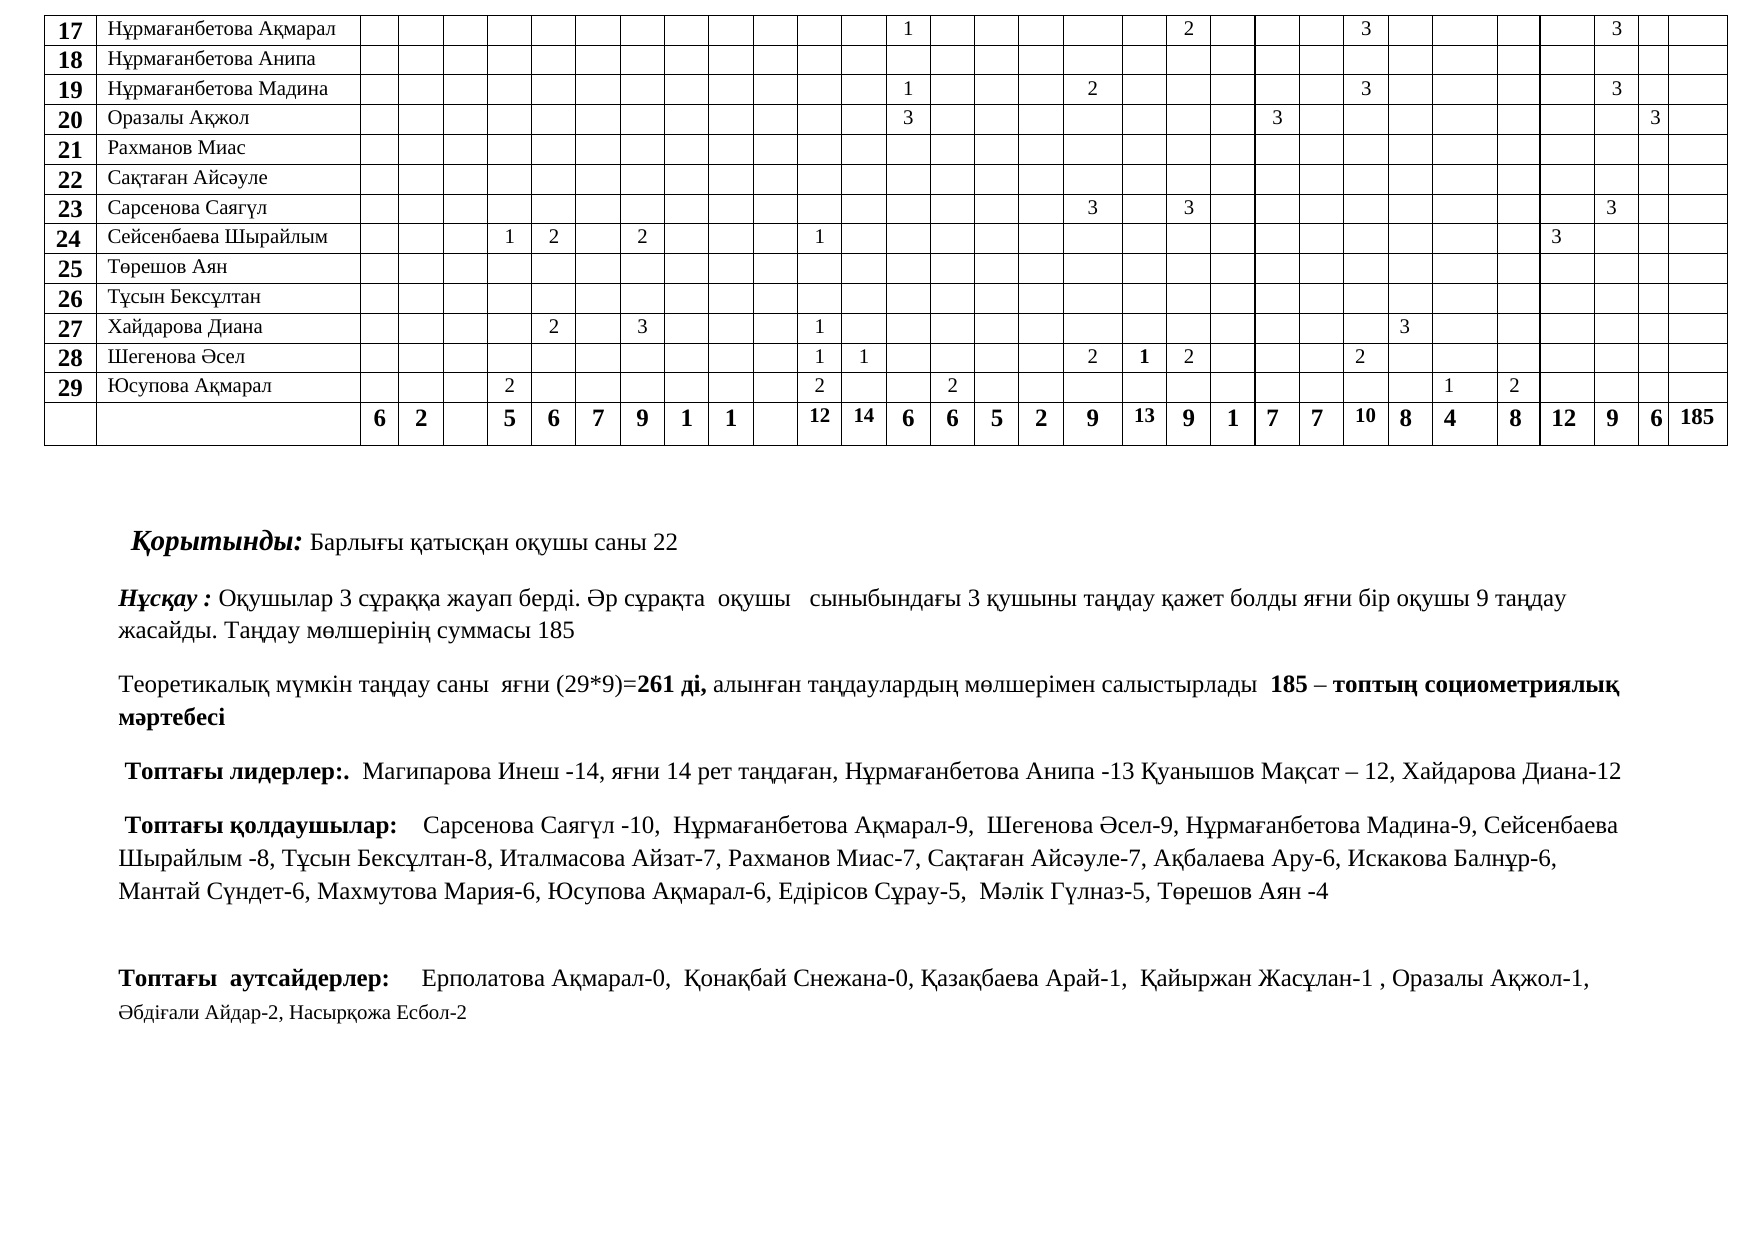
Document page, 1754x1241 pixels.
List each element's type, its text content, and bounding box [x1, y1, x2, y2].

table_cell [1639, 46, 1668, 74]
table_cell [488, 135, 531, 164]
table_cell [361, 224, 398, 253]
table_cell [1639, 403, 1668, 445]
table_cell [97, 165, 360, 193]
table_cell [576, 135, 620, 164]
text Топтағы лидерлер:. Магипарова Инеш -14, яғни 14 рет таңдаған, Нұрмағанбетова Анипа -13 Қуанышов Мақсат – 12, Хайдарова Диана-12 [118, 756, 1636, 785]
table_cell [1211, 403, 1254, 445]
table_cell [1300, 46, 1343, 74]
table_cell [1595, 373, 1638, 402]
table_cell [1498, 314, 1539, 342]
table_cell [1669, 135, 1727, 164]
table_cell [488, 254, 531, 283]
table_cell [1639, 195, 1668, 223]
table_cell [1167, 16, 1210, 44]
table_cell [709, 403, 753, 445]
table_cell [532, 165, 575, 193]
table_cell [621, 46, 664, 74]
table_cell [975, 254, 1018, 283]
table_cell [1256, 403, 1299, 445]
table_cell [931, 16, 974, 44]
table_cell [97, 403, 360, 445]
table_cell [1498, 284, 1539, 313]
text Нұсқау : Оқушылар 3 сұраққа жауап берді. Әр сұрақта оқушы сыныбындағы 3 қушыны таңдау қажет болды яғни бір оқушы 9 таңдау жасайды. Таңдау мөлшерінің суммасы 185 [118, 583, 1636, 644]
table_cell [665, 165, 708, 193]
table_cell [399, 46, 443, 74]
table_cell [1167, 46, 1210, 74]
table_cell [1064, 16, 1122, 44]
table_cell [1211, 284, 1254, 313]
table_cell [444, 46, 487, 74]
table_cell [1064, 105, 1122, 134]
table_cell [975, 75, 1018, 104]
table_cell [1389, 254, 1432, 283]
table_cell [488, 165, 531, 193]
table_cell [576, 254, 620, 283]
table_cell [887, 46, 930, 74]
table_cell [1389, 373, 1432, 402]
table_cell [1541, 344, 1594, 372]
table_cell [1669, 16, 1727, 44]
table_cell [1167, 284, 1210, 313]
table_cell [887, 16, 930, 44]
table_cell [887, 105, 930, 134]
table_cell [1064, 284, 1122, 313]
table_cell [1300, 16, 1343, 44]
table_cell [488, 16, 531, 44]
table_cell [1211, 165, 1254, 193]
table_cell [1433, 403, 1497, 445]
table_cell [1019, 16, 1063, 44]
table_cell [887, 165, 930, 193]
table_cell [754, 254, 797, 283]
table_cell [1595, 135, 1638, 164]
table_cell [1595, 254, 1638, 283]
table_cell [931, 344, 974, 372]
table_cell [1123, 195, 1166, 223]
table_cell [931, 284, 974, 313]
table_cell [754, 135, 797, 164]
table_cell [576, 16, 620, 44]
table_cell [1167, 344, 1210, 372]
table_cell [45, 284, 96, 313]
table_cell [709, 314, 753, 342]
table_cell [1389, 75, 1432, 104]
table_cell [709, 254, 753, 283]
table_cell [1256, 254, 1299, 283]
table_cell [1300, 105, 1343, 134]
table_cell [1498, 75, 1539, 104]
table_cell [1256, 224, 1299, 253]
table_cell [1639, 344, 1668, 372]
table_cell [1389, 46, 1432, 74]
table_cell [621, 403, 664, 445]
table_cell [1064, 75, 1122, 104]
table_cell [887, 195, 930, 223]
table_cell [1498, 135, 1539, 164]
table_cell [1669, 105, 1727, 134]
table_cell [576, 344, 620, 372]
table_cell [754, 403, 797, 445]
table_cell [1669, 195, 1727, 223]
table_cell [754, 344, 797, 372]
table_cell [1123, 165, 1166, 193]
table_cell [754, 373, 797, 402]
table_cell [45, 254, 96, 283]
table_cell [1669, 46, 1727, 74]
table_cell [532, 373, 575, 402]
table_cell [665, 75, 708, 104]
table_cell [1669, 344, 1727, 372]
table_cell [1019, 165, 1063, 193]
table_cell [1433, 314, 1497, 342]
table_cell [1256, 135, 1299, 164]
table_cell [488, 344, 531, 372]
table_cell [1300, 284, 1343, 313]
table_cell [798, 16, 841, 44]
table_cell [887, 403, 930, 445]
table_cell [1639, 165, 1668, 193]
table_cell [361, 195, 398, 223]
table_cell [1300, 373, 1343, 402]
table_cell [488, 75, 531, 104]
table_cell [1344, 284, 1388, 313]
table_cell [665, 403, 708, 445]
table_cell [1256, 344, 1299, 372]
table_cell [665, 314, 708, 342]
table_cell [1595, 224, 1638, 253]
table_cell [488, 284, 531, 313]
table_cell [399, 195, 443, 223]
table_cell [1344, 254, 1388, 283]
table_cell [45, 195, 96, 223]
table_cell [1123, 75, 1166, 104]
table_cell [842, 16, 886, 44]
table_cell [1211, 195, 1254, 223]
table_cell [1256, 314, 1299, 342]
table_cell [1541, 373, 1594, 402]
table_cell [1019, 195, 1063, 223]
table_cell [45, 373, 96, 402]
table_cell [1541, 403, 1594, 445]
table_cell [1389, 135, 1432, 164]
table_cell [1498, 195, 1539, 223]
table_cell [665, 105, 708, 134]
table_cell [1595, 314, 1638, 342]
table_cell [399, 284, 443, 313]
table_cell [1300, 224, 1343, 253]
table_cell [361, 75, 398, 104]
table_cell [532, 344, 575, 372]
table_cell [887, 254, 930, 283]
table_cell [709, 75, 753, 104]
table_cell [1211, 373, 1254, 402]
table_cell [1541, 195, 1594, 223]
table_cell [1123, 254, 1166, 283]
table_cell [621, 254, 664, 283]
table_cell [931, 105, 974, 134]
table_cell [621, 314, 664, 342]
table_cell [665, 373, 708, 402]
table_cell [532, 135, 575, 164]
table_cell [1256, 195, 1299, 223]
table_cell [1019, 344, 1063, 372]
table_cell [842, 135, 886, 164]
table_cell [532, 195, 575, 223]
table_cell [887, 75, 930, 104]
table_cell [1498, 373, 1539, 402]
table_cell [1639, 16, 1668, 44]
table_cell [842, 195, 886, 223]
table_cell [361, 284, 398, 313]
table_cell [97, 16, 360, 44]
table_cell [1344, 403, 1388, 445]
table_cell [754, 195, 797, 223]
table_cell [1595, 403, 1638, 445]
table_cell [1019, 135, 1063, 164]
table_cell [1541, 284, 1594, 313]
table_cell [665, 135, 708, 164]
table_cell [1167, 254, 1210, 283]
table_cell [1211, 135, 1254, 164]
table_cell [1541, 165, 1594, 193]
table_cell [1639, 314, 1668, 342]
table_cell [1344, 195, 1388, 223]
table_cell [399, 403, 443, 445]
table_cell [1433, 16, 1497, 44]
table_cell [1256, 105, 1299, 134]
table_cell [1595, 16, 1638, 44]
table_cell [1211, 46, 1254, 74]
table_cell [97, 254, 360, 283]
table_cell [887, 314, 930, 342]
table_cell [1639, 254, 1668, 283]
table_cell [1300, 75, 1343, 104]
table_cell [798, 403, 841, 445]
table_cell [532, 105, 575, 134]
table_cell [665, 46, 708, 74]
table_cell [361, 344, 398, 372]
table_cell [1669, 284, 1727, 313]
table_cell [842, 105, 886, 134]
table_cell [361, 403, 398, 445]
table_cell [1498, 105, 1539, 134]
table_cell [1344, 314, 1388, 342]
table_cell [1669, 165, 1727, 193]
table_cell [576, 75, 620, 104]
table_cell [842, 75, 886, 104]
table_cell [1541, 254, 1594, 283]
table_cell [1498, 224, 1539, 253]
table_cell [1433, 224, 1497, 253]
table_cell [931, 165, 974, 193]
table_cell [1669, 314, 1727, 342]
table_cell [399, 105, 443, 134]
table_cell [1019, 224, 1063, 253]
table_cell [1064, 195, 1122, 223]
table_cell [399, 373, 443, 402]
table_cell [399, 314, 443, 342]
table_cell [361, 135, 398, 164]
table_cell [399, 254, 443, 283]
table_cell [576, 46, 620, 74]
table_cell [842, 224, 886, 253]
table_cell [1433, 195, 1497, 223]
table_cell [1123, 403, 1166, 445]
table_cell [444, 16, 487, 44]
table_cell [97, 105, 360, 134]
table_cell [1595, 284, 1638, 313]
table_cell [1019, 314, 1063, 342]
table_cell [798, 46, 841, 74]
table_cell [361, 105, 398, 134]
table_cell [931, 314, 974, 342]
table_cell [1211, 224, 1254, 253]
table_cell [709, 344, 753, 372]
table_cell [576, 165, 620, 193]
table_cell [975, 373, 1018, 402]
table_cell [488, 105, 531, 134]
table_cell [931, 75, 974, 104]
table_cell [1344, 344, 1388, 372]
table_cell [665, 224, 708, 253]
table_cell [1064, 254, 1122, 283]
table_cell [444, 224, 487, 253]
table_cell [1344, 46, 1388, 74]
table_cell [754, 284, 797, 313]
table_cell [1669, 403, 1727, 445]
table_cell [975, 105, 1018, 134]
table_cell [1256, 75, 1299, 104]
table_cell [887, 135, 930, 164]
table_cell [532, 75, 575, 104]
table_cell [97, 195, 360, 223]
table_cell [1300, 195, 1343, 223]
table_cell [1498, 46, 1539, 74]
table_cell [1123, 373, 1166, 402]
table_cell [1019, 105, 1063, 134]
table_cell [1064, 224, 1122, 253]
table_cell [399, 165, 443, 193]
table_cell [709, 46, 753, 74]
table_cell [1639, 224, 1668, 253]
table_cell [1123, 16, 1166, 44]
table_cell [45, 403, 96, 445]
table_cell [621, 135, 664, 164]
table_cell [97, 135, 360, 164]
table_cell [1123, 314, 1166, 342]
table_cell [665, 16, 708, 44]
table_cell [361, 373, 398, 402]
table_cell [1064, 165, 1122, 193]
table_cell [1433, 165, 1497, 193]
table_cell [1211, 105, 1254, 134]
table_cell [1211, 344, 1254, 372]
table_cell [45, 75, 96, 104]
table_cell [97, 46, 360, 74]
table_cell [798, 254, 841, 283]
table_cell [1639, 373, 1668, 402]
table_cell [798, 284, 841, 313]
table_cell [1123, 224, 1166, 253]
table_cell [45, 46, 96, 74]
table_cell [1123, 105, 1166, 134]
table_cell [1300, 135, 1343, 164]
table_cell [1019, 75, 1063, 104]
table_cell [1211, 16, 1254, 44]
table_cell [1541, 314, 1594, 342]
text Теоретикалық мүмкін таңдау саны яғни (29*9)=261 ді, алынған таңдаулардың мөлшерімен салыстырлады 185 – топтың социометриялық мәртебесі [118, 669, 1636, 731]
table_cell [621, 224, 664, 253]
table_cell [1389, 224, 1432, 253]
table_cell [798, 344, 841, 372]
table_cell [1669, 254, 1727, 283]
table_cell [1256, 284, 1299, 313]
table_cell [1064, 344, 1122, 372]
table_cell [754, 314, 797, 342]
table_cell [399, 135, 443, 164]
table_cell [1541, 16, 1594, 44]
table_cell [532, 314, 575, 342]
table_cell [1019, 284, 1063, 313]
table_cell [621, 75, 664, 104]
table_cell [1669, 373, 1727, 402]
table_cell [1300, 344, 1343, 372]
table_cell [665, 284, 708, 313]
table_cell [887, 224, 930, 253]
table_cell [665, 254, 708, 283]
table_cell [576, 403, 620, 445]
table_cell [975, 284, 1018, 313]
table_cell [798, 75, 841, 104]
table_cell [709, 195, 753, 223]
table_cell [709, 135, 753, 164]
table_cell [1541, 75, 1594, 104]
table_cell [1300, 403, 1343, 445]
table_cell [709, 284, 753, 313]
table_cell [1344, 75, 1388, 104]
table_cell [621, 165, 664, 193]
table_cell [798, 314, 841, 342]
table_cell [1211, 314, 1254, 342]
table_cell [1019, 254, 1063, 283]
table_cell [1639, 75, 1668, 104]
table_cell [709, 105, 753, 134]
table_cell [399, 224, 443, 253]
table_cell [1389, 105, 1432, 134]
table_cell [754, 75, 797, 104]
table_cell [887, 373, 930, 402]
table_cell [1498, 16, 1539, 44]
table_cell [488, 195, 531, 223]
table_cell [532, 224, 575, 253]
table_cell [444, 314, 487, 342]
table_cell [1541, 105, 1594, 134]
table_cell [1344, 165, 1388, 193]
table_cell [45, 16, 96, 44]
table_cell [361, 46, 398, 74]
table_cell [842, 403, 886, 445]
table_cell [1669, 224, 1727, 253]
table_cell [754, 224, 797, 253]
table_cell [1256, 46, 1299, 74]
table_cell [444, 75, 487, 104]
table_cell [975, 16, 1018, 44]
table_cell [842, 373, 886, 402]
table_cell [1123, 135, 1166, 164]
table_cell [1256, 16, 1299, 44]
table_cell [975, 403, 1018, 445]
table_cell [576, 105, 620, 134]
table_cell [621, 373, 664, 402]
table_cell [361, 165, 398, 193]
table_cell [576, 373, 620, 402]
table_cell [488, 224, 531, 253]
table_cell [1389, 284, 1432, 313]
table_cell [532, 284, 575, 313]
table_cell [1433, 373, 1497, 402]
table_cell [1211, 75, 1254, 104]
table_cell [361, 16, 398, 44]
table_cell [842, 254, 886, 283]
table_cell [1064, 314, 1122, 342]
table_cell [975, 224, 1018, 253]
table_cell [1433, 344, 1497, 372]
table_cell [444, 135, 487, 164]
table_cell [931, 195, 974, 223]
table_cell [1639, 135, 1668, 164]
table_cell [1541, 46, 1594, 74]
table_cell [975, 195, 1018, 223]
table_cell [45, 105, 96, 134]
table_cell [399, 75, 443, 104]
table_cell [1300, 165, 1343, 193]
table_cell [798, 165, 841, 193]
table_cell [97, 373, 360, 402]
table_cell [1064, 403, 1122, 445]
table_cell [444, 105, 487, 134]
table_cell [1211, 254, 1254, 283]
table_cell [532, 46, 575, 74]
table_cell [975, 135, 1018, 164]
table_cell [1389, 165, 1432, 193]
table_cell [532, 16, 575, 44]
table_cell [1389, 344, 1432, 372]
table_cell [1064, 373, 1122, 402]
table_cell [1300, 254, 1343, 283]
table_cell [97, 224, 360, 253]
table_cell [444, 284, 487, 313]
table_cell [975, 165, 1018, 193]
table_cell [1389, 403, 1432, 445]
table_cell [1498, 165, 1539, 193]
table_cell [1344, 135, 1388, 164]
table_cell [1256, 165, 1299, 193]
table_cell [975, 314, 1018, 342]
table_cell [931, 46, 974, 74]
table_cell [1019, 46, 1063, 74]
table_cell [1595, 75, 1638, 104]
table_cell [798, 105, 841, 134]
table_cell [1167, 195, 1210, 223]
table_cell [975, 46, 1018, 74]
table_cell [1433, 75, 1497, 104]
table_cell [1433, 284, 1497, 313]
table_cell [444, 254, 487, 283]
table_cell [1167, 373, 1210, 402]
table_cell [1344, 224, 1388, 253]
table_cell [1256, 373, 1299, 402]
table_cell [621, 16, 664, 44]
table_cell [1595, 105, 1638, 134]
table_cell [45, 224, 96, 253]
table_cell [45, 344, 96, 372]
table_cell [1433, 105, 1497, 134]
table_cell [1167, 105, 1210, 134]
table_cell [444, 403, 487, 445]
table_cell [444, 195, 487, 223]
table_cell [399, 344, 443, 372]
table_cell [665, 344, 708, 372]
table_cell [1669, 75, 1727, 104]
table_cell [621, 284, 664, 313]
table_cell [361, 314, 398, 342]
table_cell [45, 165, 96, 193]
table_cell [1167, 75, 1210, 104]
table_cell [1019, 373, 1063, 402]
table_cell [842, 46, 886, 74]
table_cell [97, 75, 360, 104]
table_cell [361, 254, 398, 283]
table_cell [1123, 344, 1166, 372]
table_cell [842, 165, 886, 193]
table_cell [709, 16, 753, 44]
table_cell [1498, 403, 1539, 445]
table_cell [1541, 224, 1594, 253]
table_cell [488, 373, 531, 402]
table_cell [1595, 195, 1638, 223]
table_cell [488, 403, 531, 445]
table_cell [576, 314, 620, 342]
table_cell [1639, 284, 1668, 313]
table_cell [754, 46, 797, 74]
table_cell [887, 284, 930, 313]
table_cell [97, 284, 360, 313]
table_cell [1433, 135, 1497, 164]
text Топтағы қолдаушылар: Сарсенова Саягүл -10, Нұрмағанбетова Ақмарал-9, Шегенова Әсел-9, Нұрмағанбетова Мадина-9, Сейсенбаева Шырайлым -8, Тұсын Бексұлтан-8, Италмасова Айзат-7, Рахманов Миас-7, Сақтаған Айсәуле-7, Ақбалаева Ару-6, Искакова Балнұр-6, Мантай Сүндет-6, Махмутова Мария-6, Юсупова Ақмарал-6, Едірісов Сұрау-5, Мәлік Гүлназ-5, Төрешов Аян -4 [118, 810, 1636, 905]
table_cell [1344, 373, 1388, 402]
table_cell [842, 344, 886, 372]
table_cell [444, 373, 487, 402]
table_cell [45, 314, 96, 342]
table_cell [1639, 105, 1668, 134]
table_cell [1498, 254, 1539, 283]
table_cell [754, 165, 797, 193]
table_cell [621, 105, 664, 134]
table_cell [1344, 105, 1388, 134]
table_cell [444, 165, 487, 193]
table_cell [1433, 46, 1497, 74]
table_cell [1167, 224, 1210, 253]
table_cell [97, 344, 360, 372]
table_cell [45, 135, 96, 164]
text Қорытынды: Барлығы қатысқан оқушы саны 22 [118, 523, 1636, 557]
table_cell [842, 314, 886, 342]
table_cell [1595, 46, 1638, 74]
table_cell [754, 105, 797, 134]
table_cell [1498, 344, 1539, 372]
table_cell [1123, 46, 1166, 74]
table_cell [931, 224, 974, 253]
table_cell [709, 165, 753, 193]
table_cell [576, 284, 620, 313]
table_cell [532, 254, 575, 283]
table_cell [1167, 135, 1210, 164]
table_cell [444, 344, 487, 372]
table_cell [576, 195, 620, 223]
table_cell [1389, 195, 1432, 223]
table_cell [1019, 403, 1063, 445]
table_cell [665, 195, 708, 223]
text Топтағы аутсайдерлер: Ерполатова Ақмарал-0, Қонақбай Снежана-0, Қазақбаева Арай-1, Қайыржан Жасұлан-1 , Оразалы Ақжол-1, Әбдіғали Айдар-2, Насырқожа Есбол-2 [118, 963, 1636, 1025]
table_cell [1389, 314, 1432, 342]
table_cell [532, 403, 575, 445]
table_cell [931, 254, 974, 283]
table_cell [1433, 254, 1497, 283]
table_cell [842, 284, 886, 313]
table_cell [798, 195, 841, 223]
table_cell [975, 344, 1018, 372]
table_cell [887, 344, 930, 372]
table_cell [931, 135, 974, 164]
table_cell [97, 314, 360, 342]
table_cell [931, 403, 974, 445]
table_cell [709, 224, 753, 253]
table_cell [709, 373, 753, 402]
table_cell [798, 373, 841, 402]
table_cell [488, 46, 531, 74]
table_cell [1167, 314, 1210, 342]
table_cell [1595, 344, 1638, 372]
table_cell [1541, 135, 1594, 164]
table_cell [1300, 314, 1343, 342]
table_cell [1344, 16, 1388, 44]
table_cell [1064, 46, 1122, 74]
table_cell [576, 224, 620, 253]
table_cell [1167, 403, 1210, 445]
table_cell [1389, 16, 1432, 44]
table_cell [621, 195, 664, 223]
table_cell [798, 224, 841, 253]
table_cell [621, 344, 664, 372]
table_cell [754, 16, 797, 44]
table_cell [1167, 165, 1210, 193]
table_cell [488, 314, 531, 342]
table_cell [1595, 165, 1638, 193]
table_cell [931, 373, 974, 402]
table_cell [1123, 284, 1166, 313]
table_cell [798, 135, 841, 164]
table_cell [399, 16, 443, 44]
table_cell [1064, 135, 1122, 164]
